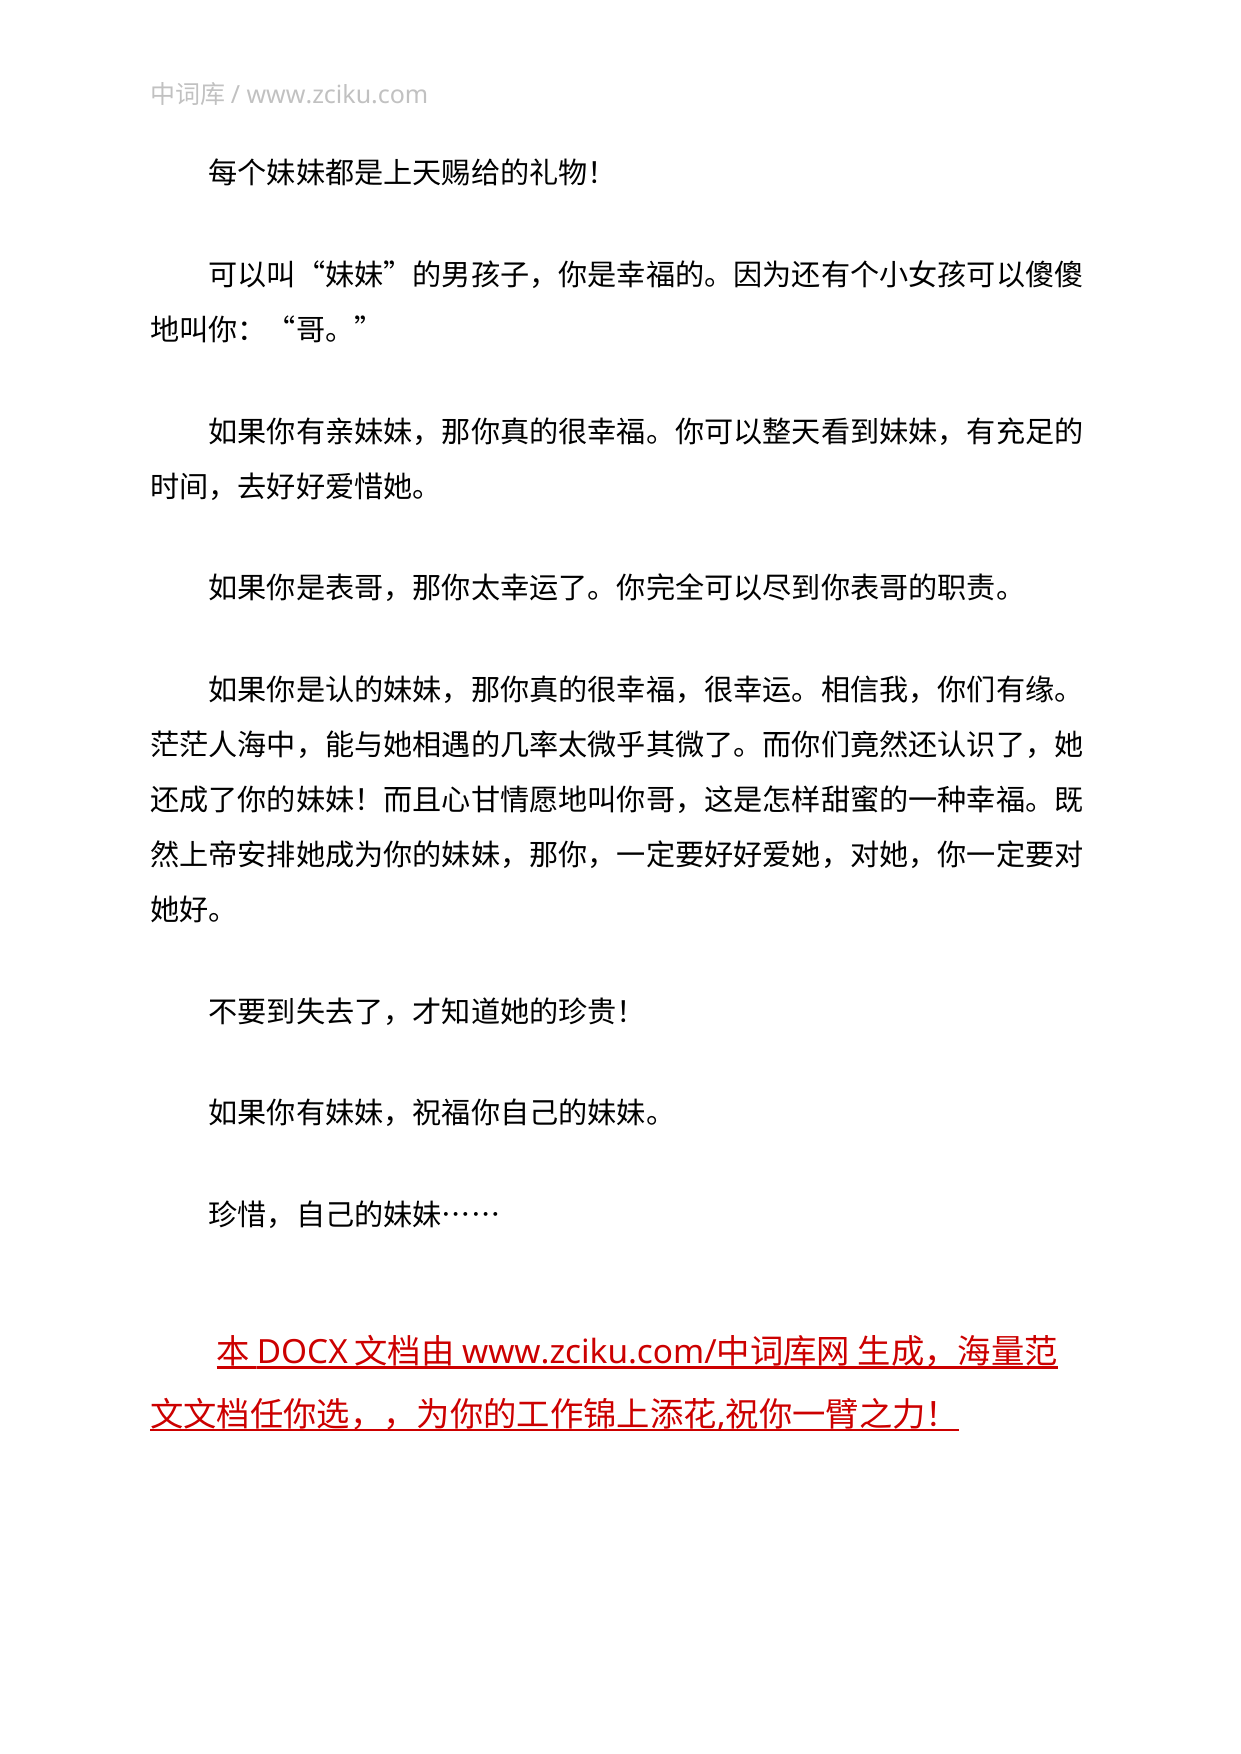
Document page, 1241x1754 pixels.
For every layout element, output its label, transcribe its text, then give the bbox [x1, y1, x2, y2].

text 本DOCX文档由 www.zciku.com/中词库网 生成，海量范文文档任你选，，为你的工作锦上添花,祝你一臂之力！ [150, 1325, 1090, 1436]
text 如果你有亲妹妹，那你真的很幸福。你可以整天看到妹妹，有充足的时间，去好好爱惜她。 [150, 408, 1090, 506]
text 如果你是认的妹妹，那你真的很幸福，很幸运。相信我，你们有缘。茫茫人海中，能与她相遇的几率太微乎其微了。而你们竟然还认识了，她还成了你的妹妹！而且心甘情愿地叫你哥，这是怎样甜蜜的一种幸福。既然上帝安排她成为你的妹妹，那你，一定要好好爱她，对她，你一定要对她好。 [150, 667, 1090, 929]
text 可以叫“妹妹”的男孩子，你是幸福的。因为还有个小女孩可以傻傻地叫你：“哥。” [150, 252, 1090, 349]
text 每个妹妹都是上天赐给的礼物！ [150, 150, 1090, 192]
text 不要到失去了，才知道她的珍贵！ [150, 988, 1090, 1031]
text 珍惜，自己的妹妹…… [150, 1192, 1090, 1234]
text 如果你有妹妹，祝福你自己的妹妹。 [150, 1090, 1090, 1132]
text 如果你是表哥，那你太幸运了。你完全可以尽到你表哥的职责。 [150, 565, 1090, 607]
